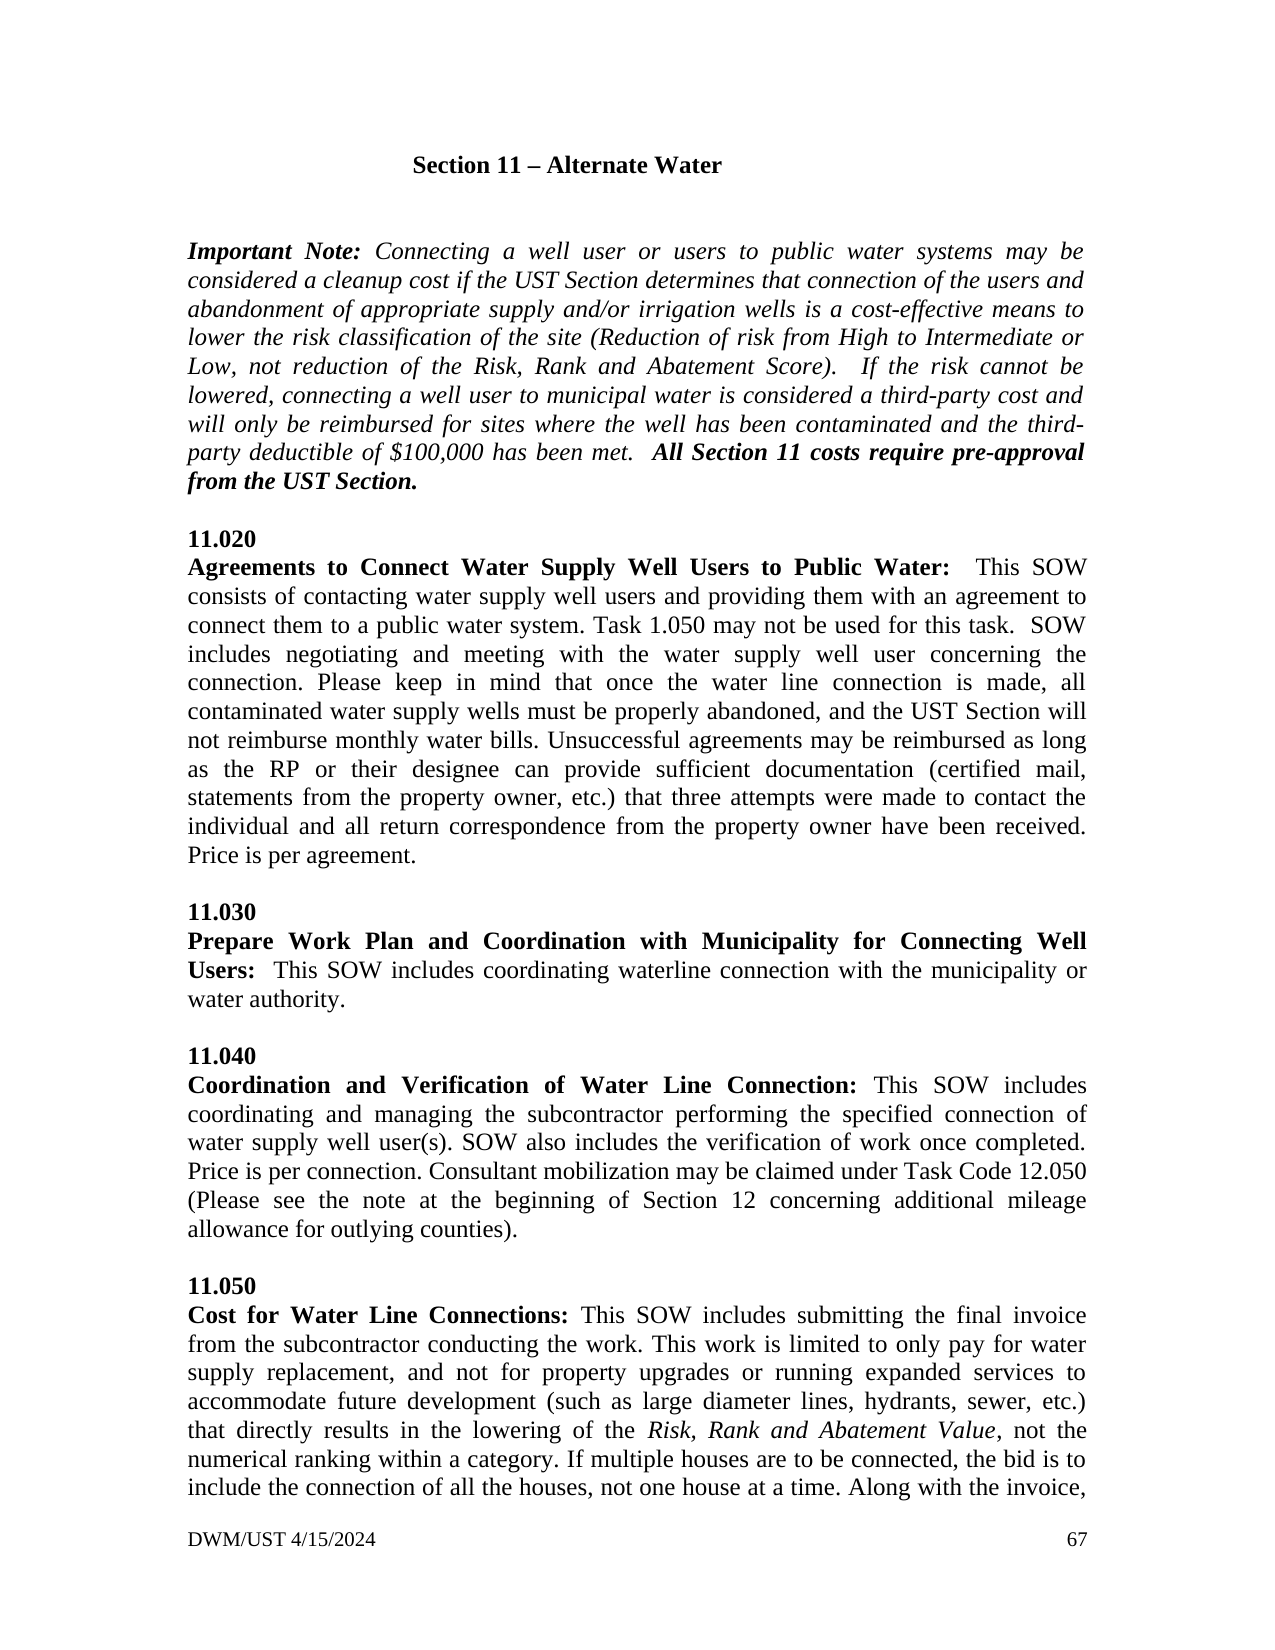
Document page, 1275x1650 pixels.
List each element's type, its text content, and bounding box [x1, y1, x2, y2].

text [187, 1300, 1087, 1501]
subtitle Section 11 – Alternate Water [337, 150, 1087, 179]
text Prepare Work Plan and Coordination with Municipality for Connecting Well Users: This SOW includes coordinating waterline connection with the municipality or water authority. [187, 926, 1087, 1012]
text 11.050 [187, 1271, 1087, 1300]
text Agreements to Connect Water Supply Well Users to Public Water: This SOW consists of contacting water supply well users and providing them with an agreement to connect them to a public water system. Task 1.050 may not be used for this task. SOW includes negotiating and meeting with the water supply well user concerning the connection. Please keep in mind that once the water line connection is made, all contaminated water supply wells must be properly abandoned, and the UST Section will not reimburse monthly water bills. Unsuccessful agreements may be reimbursed as long as the RP or their designee can provide sufficient documentation (certified mail, statements from the property owner, etc.) that three attempts were made to contact the individual and all return correspondence from the property owner have been received. Price is per agreement. [187, 552, 1087, 869]
text 11.040 [187, 1041, 1087, 1070]
text Important Note: Connecting a well user or users to public water systems may be considered a cleanup cost if the UST Section determines that connection of the users and abandonment of appropriate supply and/or irrigation wells is a cost-effective means to lower the risk classification of the site (Reduction of risk from High to Intermediate or Low, not reduction of the Risk, Rank and Abatement Score). If the risk cannot be lowered, connecting a well user to municipal water is considered a third-party cost and will only be reimbursed for sites where the well has been contaminated and the third-party deductible of $100,000 has been met. All Section 11 costs require pre-approval from the UST Section. [187, 236, 1087, 495]
text Coordination and Verification of Water Line Connection: This SOW includes coordinating and managing the subcontractor performing the specified connection of water supply well user(s). SOW also includes the verification of work once completed. Price is per connection. Consultant mobilization may be claimed under Task Code 12.050 (Please see the note at the beginning of Section 12 concerning additional mileage allowance for outlying counties). [187, 1070, 1087, 1242]
text 11.030 [187, 897, 1087, 926]
text 11.020 [187, 524, 1087, 552]
